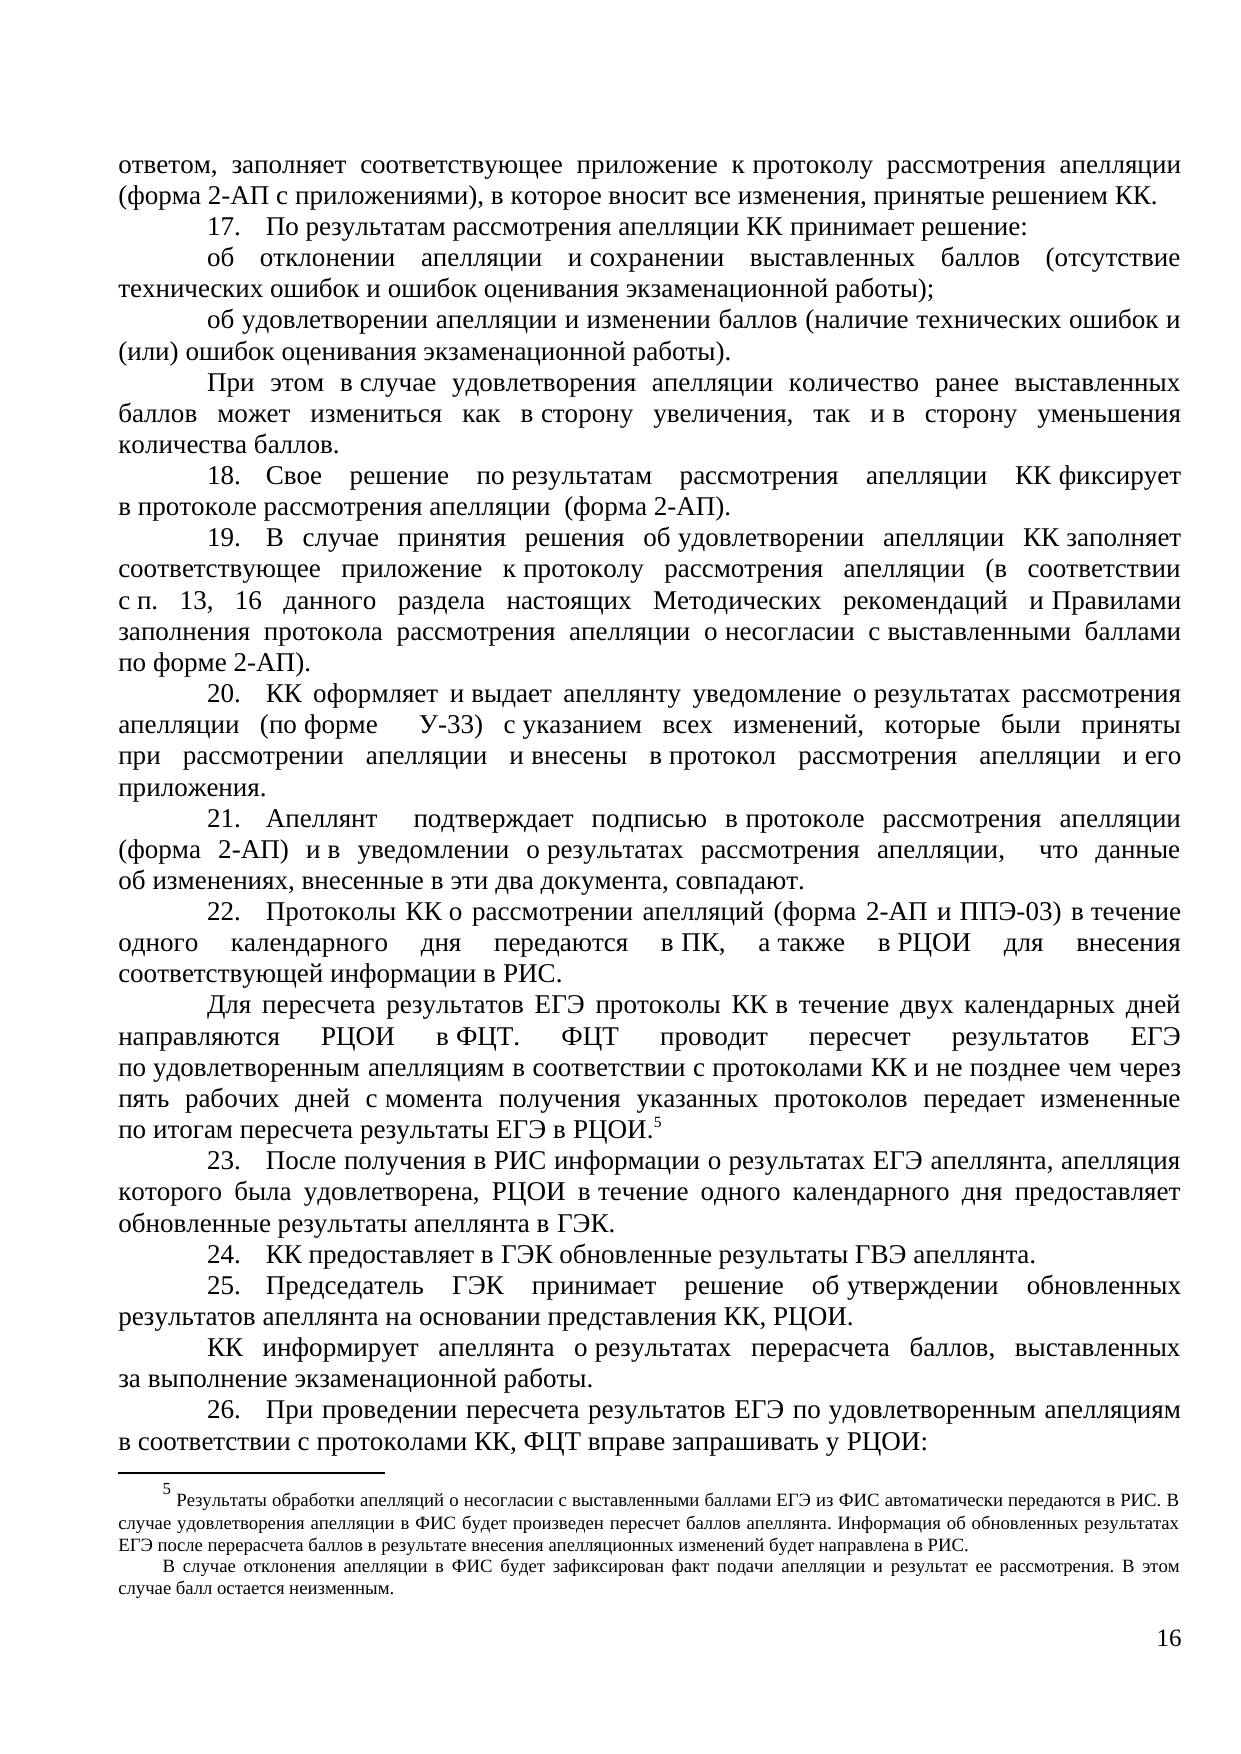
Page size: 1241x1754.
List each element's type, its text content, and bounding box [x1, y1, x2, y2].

list КК предоставляет в ГЭК обновленные результаты ГВЭ апеллянта. [118, 1238, 1181, 1269]
text об отклонении апелляции и сохранении выставленных баллов (отсутствие технических ошибок и ошибок оценивания экзаменационной работы); [118, 241, 1181, 303]
list Протоколы КК о рассмотрении апелляций (форма 2-АП и ППЭ-03) в течение одного календарного дня передаются в ПК, а также в РЦОИ для внесения соответствующей информации в РИС. [118, 895, 1181, 989]
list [118, 148, 1181, 210]
list После получения в РИС информации о результатах ЕГЭ апеллянта, апелляция которого была удовлетворена, РЦОИ в течение одного календарного дня предоставляет обновленные результаты апеллянта в ГЭК. [118, 1144, 1181, 1238]
list Председатель ГЭК принимает решение об утверждении обновленных результатов апеллянта на основании представления КК, РЦОИ. [118, 1269, 1181, 1331]
text При этом в случае удовлетворения апелляции количество ранее выставленных баллов может измениться как в сторону увеличения, так и в сторону уменьшения количества баллов. [118, 366, 1181, 459]
list КК информирует апеллянта о результатах перерасчета баллов, выставленных за выполнение экзаменационной работы. [118, 1331, 1181, 1393]
text об удовлетворении апелляции и изменении баллов (наличие технических ошибок и (или) ошибок оценивания экзаменационной работы). [118, 303, 1181, 366]
list В случае принятия решения об удовлетворении апелляции КК заполняет соответствующее приложение к протоколу рассмотрения апелляции (в соответствии с п. 13, 16 данного раздела настоящих Методических рекомендаций и Правилами заполнения протокола рассмотрения апелляции о несогласии с выставленными баллами по форме 2-АП). [118, 521, 1181, 677]
list По результатам рассмотрения апелляции КК принимает решение: [118, 210, 1181, 241]
list Для пересчета результатов ЕГЭ протоколы КК в течение двух календарных дней направляются РЦОИ в ФЦТ. ФЦТ проводит пересчет результатов ЕГЭ по удовлетворенным апелляциям в соответствии с протоколами КК и не позднее чем через пять рабочих дней с момента получения указанных протоколов передает измененные по итогам пересчета результаты ЕГЭ в РЦОИ. [118, 989, 1181, 1144]
list При проведении пересчета результатов ЕГЭ по удовлетворенным апелляциям в соответствии с протоколами КК, ФЦТ вправе запрашивать у РЦОИ: [118, 1393, 1181, 1456]
list Свое решение по результатам рассмотрения апелляции КК фиксирует в протоколе рассмотрения апелляции (форма 2-АП). [118, 459, 1181, 521]
list Апеллянт подтверждает подписью в протоколе рассмотрения апелляции (форма 2-АП) и в уведомлении о результатах рассмотрения апелляции, что данные об изменениях, внесенные в эти два документа, совпадают. [118, 802, 1181, 895]
list КК оформляет и выдает апеллянту уведомление о результатах рассмотрения апелляции (по форме У-33) с указанием всех изменений, которые были приняты при рассмотрении апелляции и внесены в протокол рассмотрения апелляции и его приложения. [118, 677, 1181, 802]
